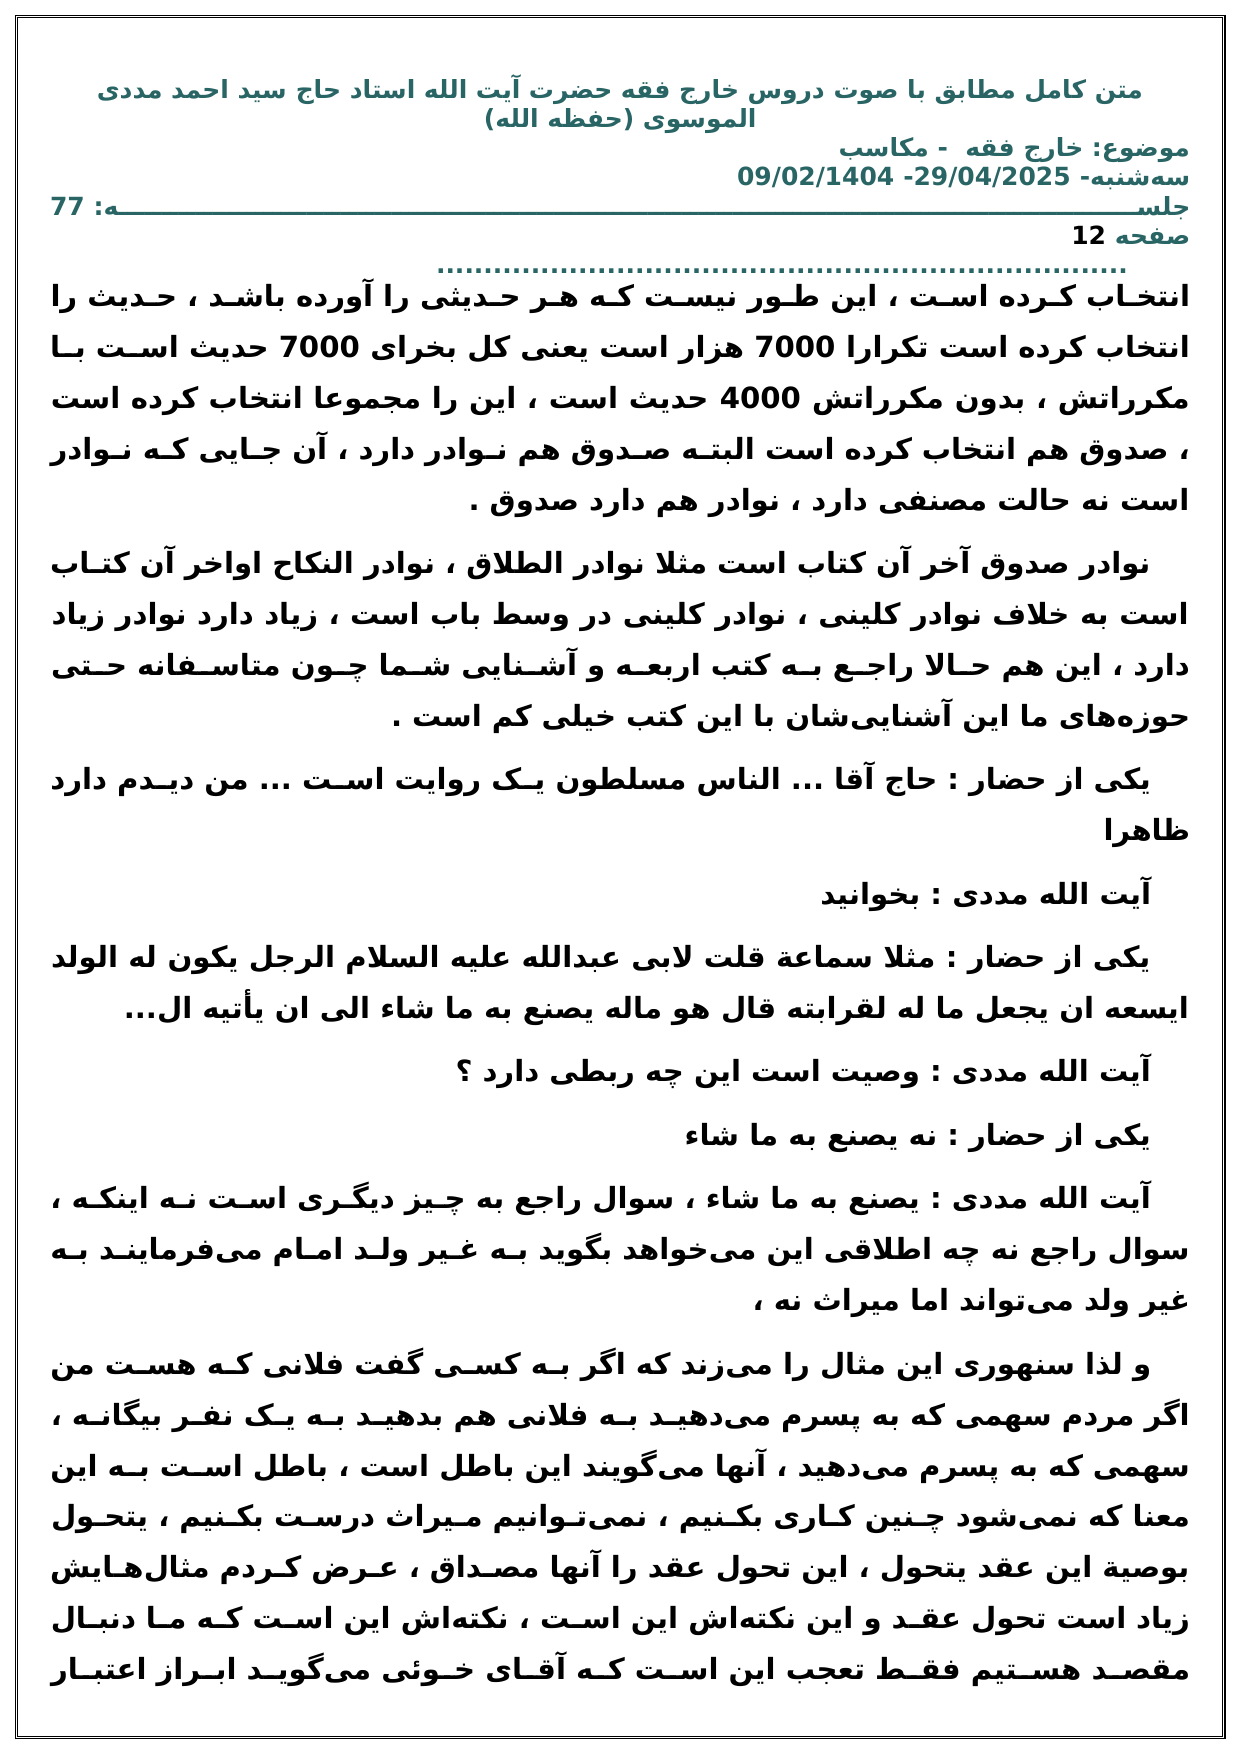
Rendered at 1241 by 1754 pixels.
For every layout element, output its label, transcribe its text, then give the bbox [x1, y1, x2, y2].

text یکی از حضار : حاج آقا ... الناس مسلطون یک روایت است ... من دیدم دارد ظاهرا [50, 763, 1190, 847]
text نوادر صدوق آخر آن کتاب است مثلا نوادر الطلاق ، نوادر النکاح اواخر آن کتاب است به خلاف نوادر کلینی ، نوادر کلینی در وسط باب است ، زیاد دارد نوادر زیاد دارد ، این هم حالا راجع به کتب اربعه و آشنایی شما چون متاسفانه حتی حوزه‌های ما این آشنایی‌شان با این کتب خیلی کم است . [50, 546, 1190, 733]
text آیت الله مددی : بخوانید [50, 877, 1190, 911]
text آیت الله مددی : یصنع به ما شاء ، سوال راجع به چیز دیگری است نه اینکه ، سوال راجع نه چه اطلاقی این می‌خواهد بگوید به غیر ولد امام می‌فرمایند به غیر ولد می‌تواند اما میراث نه ، [50, 1182, 1190, 1317]
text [50, 279, 1190, 517]
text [50, 1347, 1190, 1687]
text آیت الله مددی : وصیت است این چه ربطی دارد ؟ [50, 1055, 1190, 1089]
text یکی از حضار : نه یصنع به ما شاء [50, 1118, 1190, 1152]
text یکی از حضار : مثلا سماعة قلت لابی عبدالله علیه السلام الرجل یکون له الولد ایسعه ان یجعل ما له لقرابته قال هو ماله یصنع به ما شاء الی ان یأتیه ال... [50, 940, 1190, 1025]
